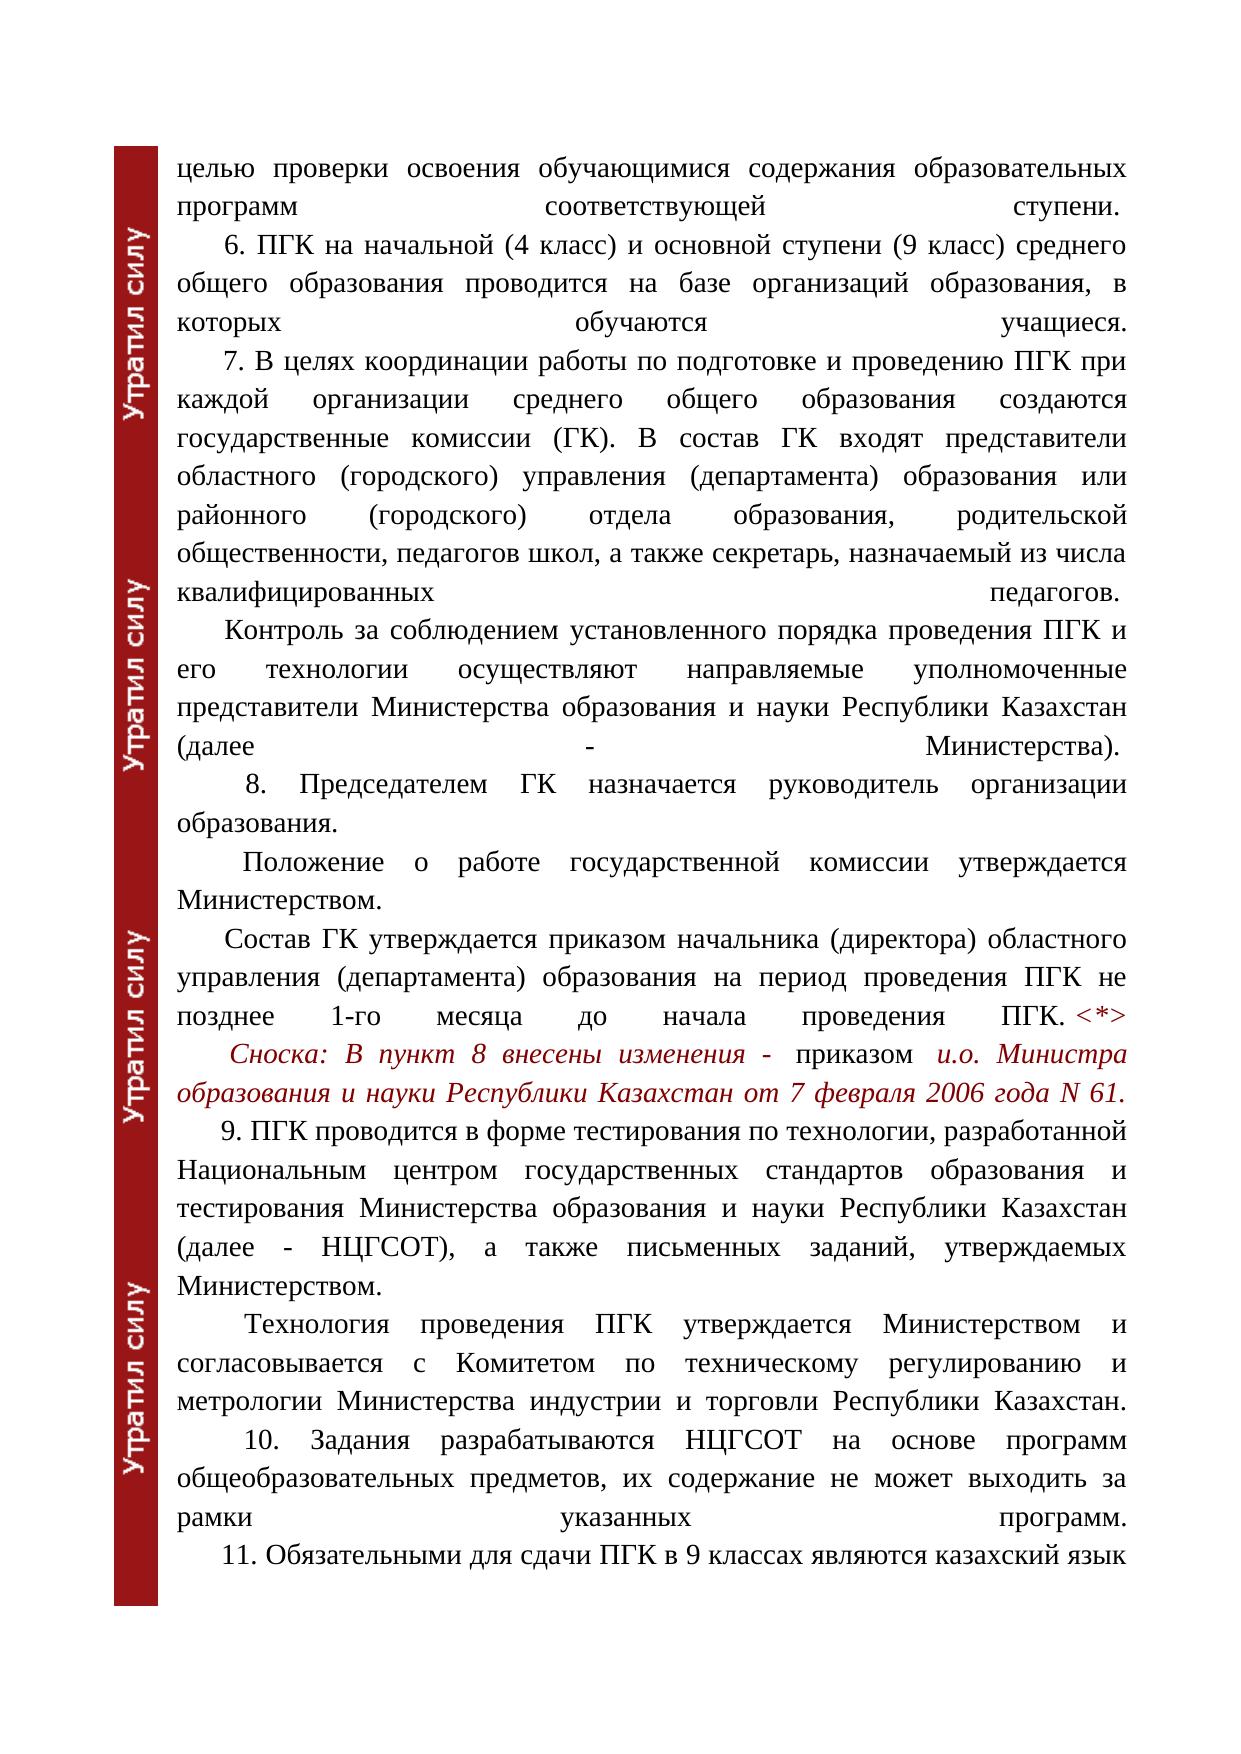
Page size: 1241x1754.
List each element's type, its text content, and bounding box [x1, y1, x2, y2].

picture [114, 146, 158, 150]
picture [114, 1571, 158, 1606]
